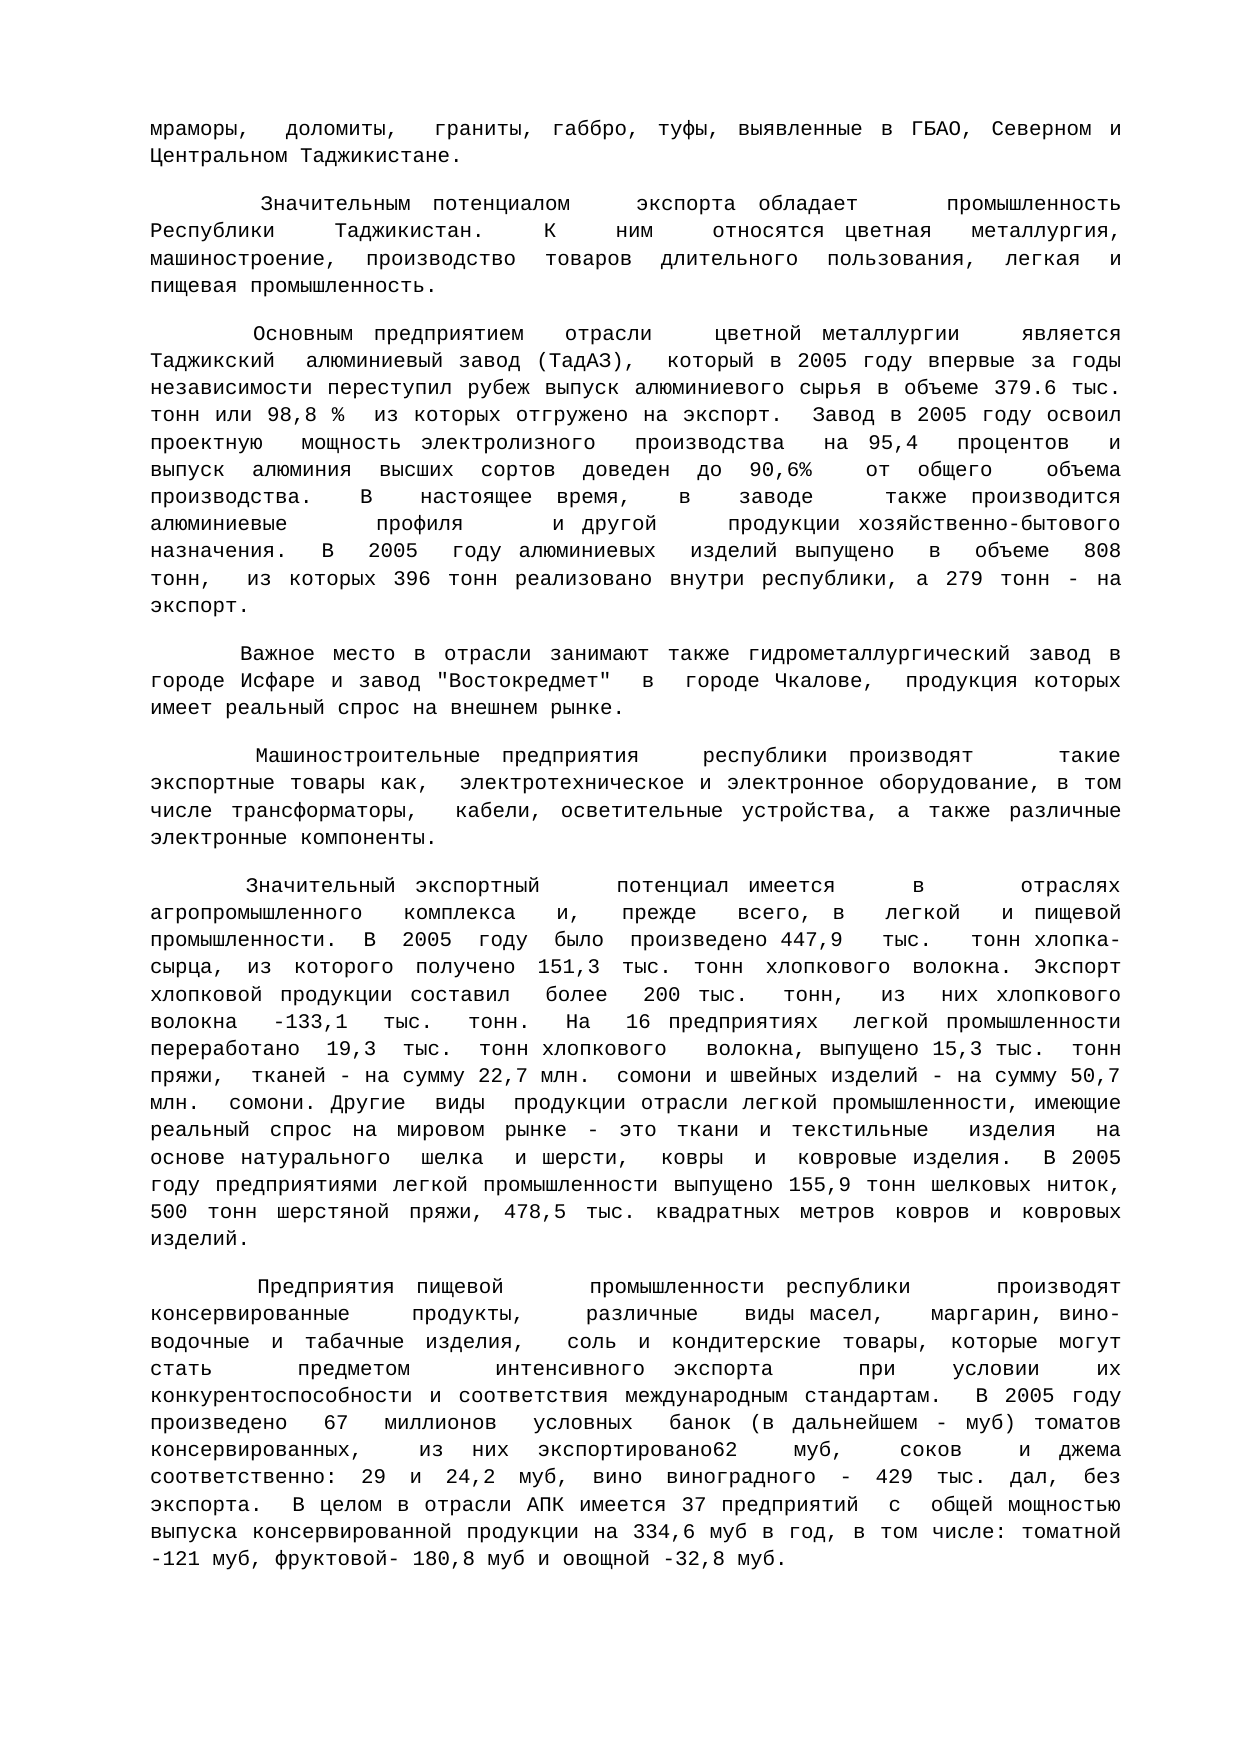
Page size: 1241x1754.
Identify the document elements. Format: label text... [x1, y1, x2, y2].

text Важное место в отрасли занимают также гидрометаллургический завод в городе Исфаре и завод "Востокредмет" в городе Чкалове, продукция которых имеет реальный спрос на внешнем рынке. [150, 643, 1122, 721]
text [150, 118, 1122, 169]
text Значительный экспортный потенциал имеется в отраслях агропромышленного комплекса и, прежде всего, в легкой и пищевой промышленности. В 2005 году было произведено 447,9 тыс. тонн хлопка-сырца, из которого получено 151,3 тыс. тонн хлопкового волокна. Экспорт хлопковой продукции составил более 200 тыс. тонн, из них хлопкового волокна -133,1 тыс. тонн. На 16 предприятиях легкой промышленности переработано 19,3 тыс. тонн хлопкового волокна, выпущено 15,3 тыс. тонн пряжи, тканей - на сумму 22,7 млн. сомони и швейных изделий - на сумму 50,7 млн. сомони. Другие виды продукции отрасли легкой промышленности, имеющие реальный спрос на мировом рынке - это ткани и текстильные изделия на основе натурального шелка и шерсти, ковры и ковровые изделия. В 2005 году предприятиями легкой промышленности выпущено 155,9 тонн шелковых ниток, 500 тонн шерстяной пряжи, 478,5 тыс. квадратных метров ковров и ковровых изделий. [150, 875, 1122, 1252]
text Значительным потенциалом экспорта обладает промышленность Республики Таджикистан. К ним относятся цветная металлургия, машиностроение, производство товаров длительного пользования, легкая и пищевая промышленность. [150, 193, 1122, 298]
text Основным предприятием отрасли цветной металлургии является Таджикский алюминиевый завод (ТадАЗ), который в 2005 году впервые за годы независимости переступил рубеж выпуск алюминиевого сырья в объеме 379.6 тыс. тонн или 98,8 % из которых отгружено на экспорт. Завод в 2005 году освоил проектную мощность электролизного производства на 95,4 процентов и выпуск алюминия высших сортов доведен до 90,6% от общего объема производства. В настоящее время, в заводе также производится алюминиевые профиля и другой продукции хозяйственно-бытового назначения. В 2005 году алюминиевых изделий выпущено в объеме 808 тонн, из которых 396 тонн реализовано внутри республики, а 279 тонн - на экспорт. [150, 323, 1122, 618]
text Машиностроительные предприятия республики производят такие экспортные товары как, электротехническое и электронное оборудование, в том числе трансформаторы, кабели, осветительные устройства, а также различные электронные компоненты. [150, 745, 1122, 850]
text Предприятия пищевой промышленности республики производят консервированные продукты, различные виды масел, маргарин, вино-водочные и табачные изделия, соль и кондитерские товары, которые могут стать предметом интенсивного экспорта при условии их конкурентоспособности и соответствия международным стандартам. В 2005 году произведено 67 миллионов условных банок (в дальнейшем - муб) томатов консервированных, из них экспортировано62 муб, соков и джема соответственно: 29 и 24,2 муб, вино виноградного - 429 тыс. дал, без экспорта. В целом в отрасли АПК имеется 37 предприятий с общей мощностью выпуска консервированной продукции на 334,6 муб в год, в том числе: томатной -121 муб, фруктовой- 180,8 муб и овощной -32,8 муб. [150, 1276, 1122, 1572]
